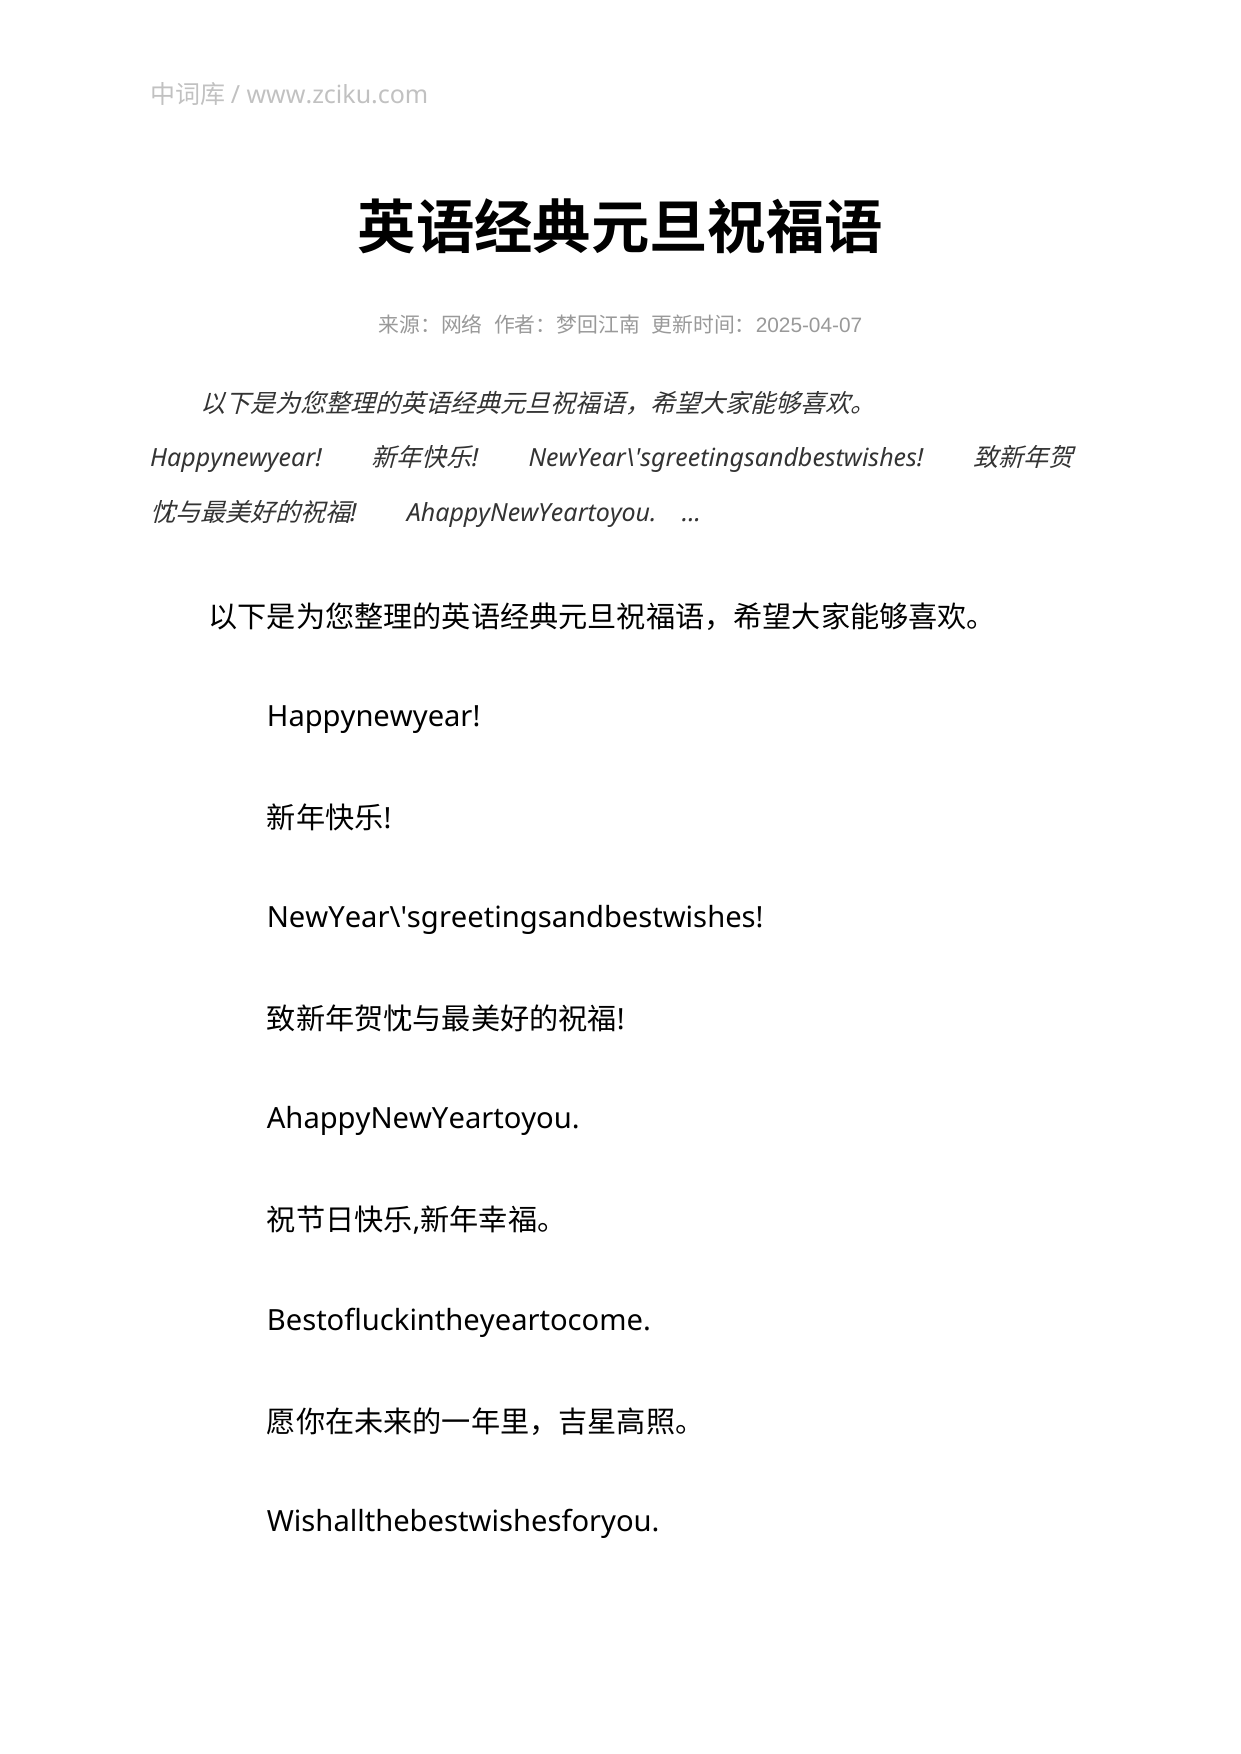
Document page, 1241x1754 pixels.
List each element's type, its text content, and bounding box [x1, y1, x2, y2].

text Bestofluckintheyeartocome. [150, 1299, 1090, 1339]
text NewYear\'sgreetingsandbestwishes! [150, 896, 1090, 936]
text 祝节日快乐,新年幸福。 [150, 1197, 1090, 1239]
text 来源：网络 作者：梦回江南 更新时间：2025-04-07 [150, 313, 1090, 337]
text Wishallthebestwishesforyou. [150, 1500, 1090, 1540]
text 新年快乐! [150, 794, 1090, 837]
text Happynewyear! [150, 695, 1090, 735]
text 以下是为您整理的英语经典元旦祝福语，希望大家能够喜欢。 Happynewyear! 新年快乐! NewYear\'sgreetingsandbestwishes! 致新年贺忱与最美好的祝福! AhappyNewYeartoyou. ... [150, 383, 1090, 528]
text 致新年贺忱与最美好的祝福! [150, 996, 1090, 1038]
text 以下是为您整理的英语经典元旦祝福语，希望大家能够喜欢。 [150, 593, 1090, 636]
subtitle 英语经典元旦祝福语 [150, 181, 1090, 266]
text AhappyNewYeartoyou. [150, 1098, 1090, 1137]
text 愿你在未来的一年里，吉星高照。 [150, 1398, 1090, 1441]
